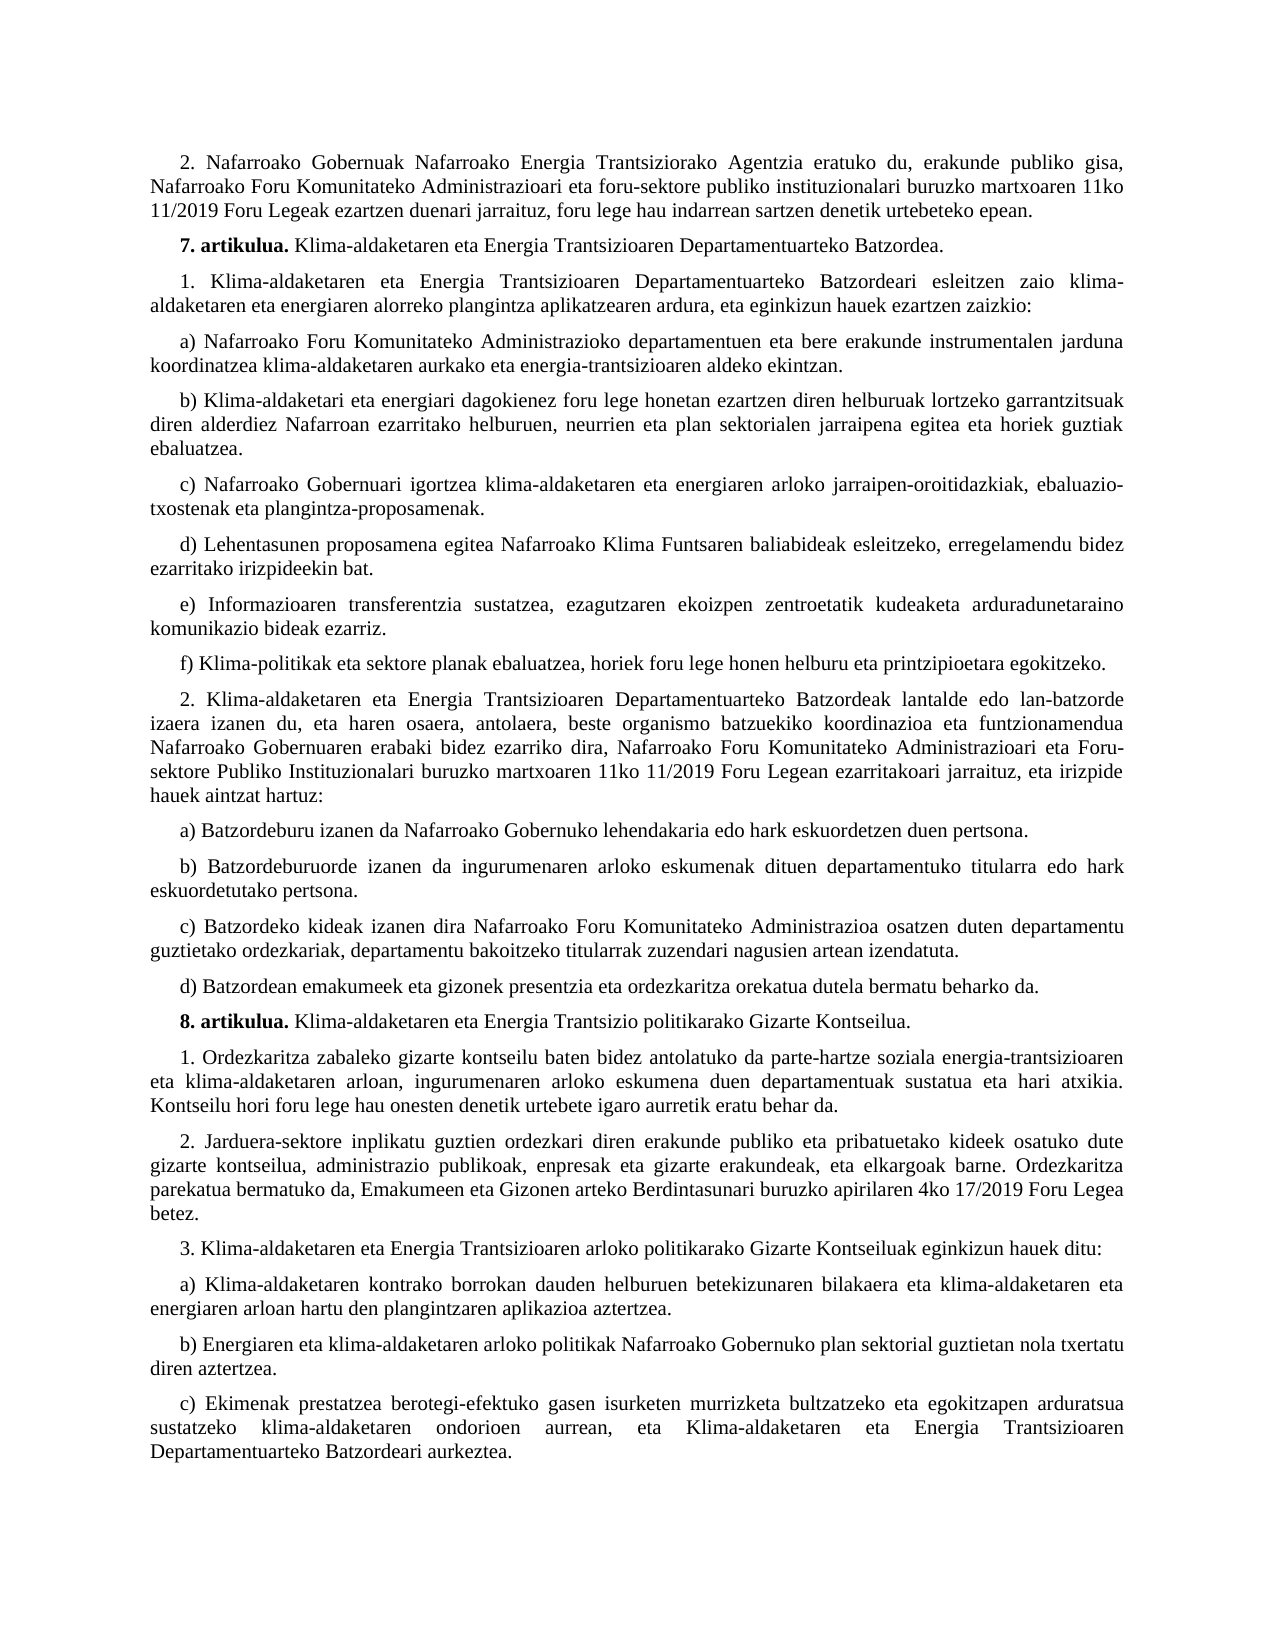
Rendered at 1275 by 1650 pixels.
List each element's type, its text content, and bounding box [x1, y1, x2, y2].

text 1. Klima-aldaketaren eta Energia Trantsizioaren Departamentuarteko Batzordeari esleitzen zaio klima-aldaketaren eta energiaren alorreko plangintza aplikatzearen ardura, eta eginkizun hauek ezartzen zaizkio: [150, 269, 1125, 317]
text a) Batzordeburu izanen da Nafarroako Gobernuko lehendakaria edo hark eskuordetzen duen pertsona. [150, 819, 1125, 843]
text c) Ekimenak prestatzea berotegi-efektuko gasen isurketen murrizketa bultzatzeko eta egokitzapen arduratsua sustatzeko klima-aldaketaren ondorioen aurrean, eta Klima-aldaketaren eta Energia Trantsizioaren Departamentuarteko Batzordeari aurkeztea. [150, 1392, 1125, 1463]
text e) Informazioaren transferentzia sustatzea, ezagutzaren ekoizpen zentroetatik kudeaketa arduradunetaraino komunikazio bideak ezarriz. [150, 592, 1125, 640]
text c) Nafarroako Gobernuari igortzea klima-aldaketaren eta energiaren arloko jarraipen-oroitidazkiak, ebaluazio-txostenak eta plangintza-proposamenak. [150, 472, 1125, 520]
text d) Batzordean emakumeek eta gizonek presentzia eta ordezkaritza orekatua dutela bermatu beharko da. [150, 974, 1125, 998]
text 2. Klima-aldaketaren eta Energia Trantsizioaren Departamentuarteko Batzordeak lantalde edo lan-batzorde izaera izanen du, eta haren osaera, antolaera, beste organismo batzuekiko koordinazioa eta funtzionamendua Nafarroako Gobernuaren erabaki bidez ezarriko dira, Nafarroako Foru Komunitateko Administrazioari eta Foru-sektore Publiko Instituzionalari buruzko martxoaren 11ko 11/2019 Foru Legean ezarritakoari jarraituz, eta irizpide hauek aintzat hartuz: [150, 687, 1125, 807]
text 2. Jarduera-sektore inplikatu guztien ordezkari diren erakunde publiko eta pribatuetako kideek osatuko dute gizarte kontseilua, administrazio publikoak, enpresak eta gizarte erakundeak, eta elkargoak barne. Ordezkaritza parekatua bermatuko da, Emakumeen eta Gizonen arteko Berdintasunari buruzko apirilaren 4ko 17/2019 Foru Legea betez. [150, 1129, 1125, 1225]
text b) Energiaren eta klima-aldaketaren arloko politikak Nafarroako Gobernuko plan sektorial guztietan nola txertatu diren aztertzea. [150, 1332, 1125, 1380]
text 2. Nafarroako Gobernuak Nafarroako Energia Trantsiziorako Agentzia eratuko du, erakunde publiko gisa, Nafarroako Foru Komunitateko Administrazioari eta foru-sektore publiko instituzionalari buruzko martxoaren 11ko 11/2019 Foru Legeak ezartzen duenari jarraituz, foru lege hau indarrean sartzen denetik urtebeteko epean. [150, 150, 1125, 222]
text 8. artikulua. Klima-aldaketaren eta Energia Trantsizio politikarako Gizarte Kontseilua. [150, 1009, 1125, 1033]
text c) Batzordeko kideak izanen dira Nafarroako Foru Komunitateko Administrazioa osatzen duten departamentu guztietako ordezkariak, departamentu bakoitzeko titularrak zuzendari nagusien artean izendatuta. [150, 914, 1125, 962]
text d) Lehentasunen proposamena egitea Nafarroako Klima Funtsaren baliabideak esleitzeko, erregelamendu bidez ezarritako irizpideekin bat. [150, 532, 1125, 580]
text f) Klima-politikak eta sektore planak ebaluatzea, horiek foru lege honen helburu eta printzipioetara egokitzeko. [150, 651, 1125, 675]
text a) Nafarroako Foru Komunitateko Administrazioko departamentuen eta bere erakunde instrumentalen jarduna koordinatzea klima-aldaketaren aurkako eta energia-trantsizioaren aldeko ekintzan. [150, 329, 1125, 377]
text b) Batzordeburuorde izanen da ingurumenaren arloko eskumenak dituen departamentuko titularra edo hark eskuordetutako pertsona. [150, 854, 1125, 902]
text 7. artikulua. Klima-aldaketaren eta Energia Trantsizioaren Departamentuarteko Batzordea. [150, 234, 1125, 258]
text a) Klima-aldaketaren kontrako borrokan dauden helburuen betekizunaren bilakaera eta klima-aldaketaren eta energiaren arloan hartu den plangintzaren aplikazioa aztertzea. [150, 1272, 1125, 1320]
text 1. Ordezkaritza zabaleko gizarte kontseilu baten bidez antolatuko da parte-hartze soziala energia-trantsizioaren eta klima-aldaketaren arloan, ingurumenaren arloko eskumena duen departamentuak sustatua eta hari atxikia. Kontseilu hori foru lege hau onesten denetik urtebete igaro aurretik eratu behar da. [150, 1045, 1125, 1117]
text 3. Klima-aldaketaren eta Energia Trantsizioaren arloko politikarako Gizarte Kontseiluak eginkizun hauek ditu: [150, 1237, 1125, 1261]
text b) Klima-aldaketari eta energiari dagokienez foru lege honetan ezartzen diren helburuak lortzeko garrantzitsuak diren alderdiez Nafarroan ezarritako helburuen, neurrien eta plan sektorialen jarraipena egitea eta horiek guztiak ebaluatzea. [150, 389, 1125, 461]
